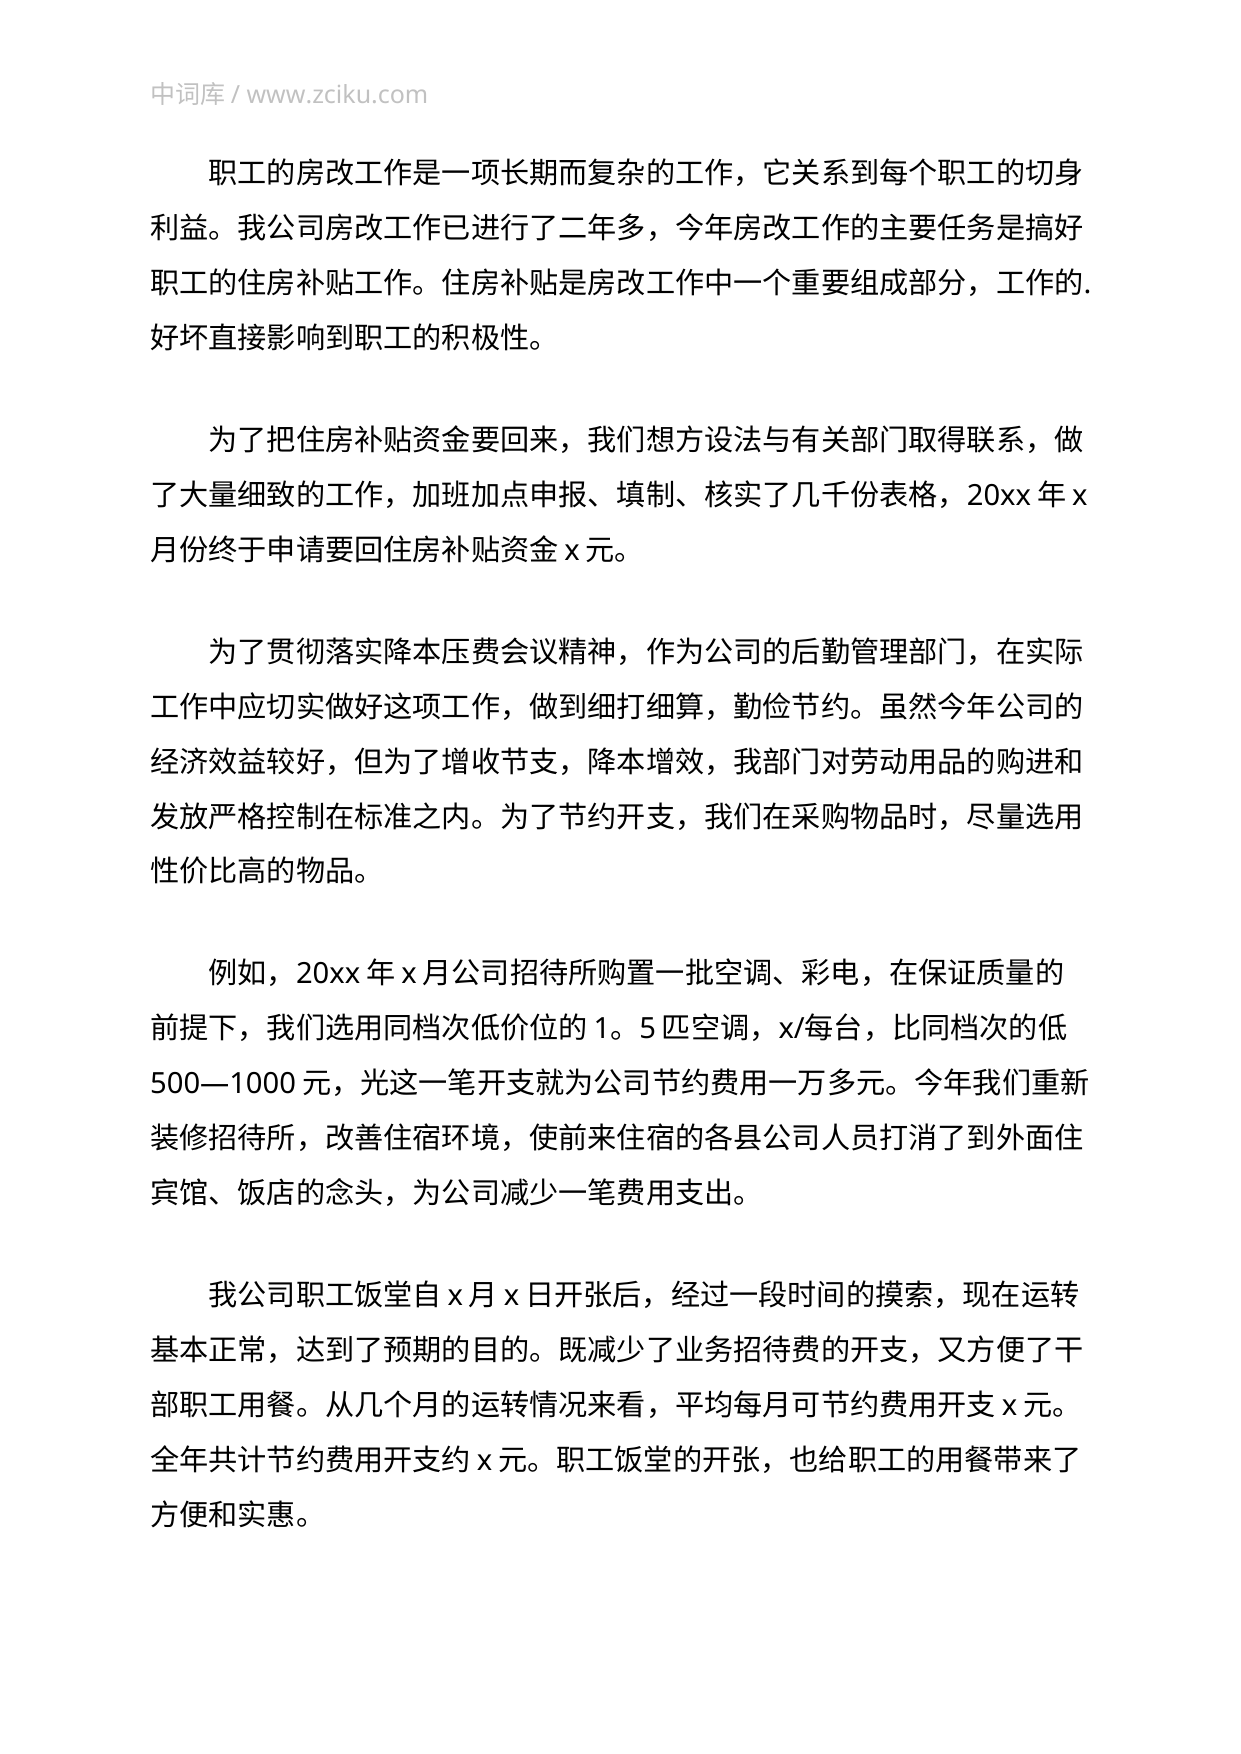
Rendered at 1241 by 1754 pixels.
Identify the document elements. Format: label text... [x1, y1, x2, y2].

text 例如，20xx年x月公司招待所购置一批空调、彩电，在保证质量的前提下，我们选用同档次低价位的1。5匹空调，x/每台，比同档次的低500―1000元，光这一笔开支就为公司节约费用一万多元。今年我们重新装修招待所，改善住宿环境，使前来住宿的各县公司人员打消了到外面住宾馆、饭店的念头，为公司减少一笔费用支出。 [150, 950, 1090, 1212]
text 为了把住房补贴资金要回来，我们想方设法与有关部门取得联系，做了大量细致的工作，加班加点申报、填制、核实了几千份表格，20xx年x月份终于申请要回住房补贴资金x元。 [150, 417, 1090, 569]
text 我公司职工饭堂自x月x日开张后，经过一段时间的摸索，现在运转基本正常，达到了预期的目的。既减少了业务招待费的开支，又方便了干部职工用餐。从几个月的运转情况来看，平均每月可节约费用开支x元。全年共计节约费用开支约x元。职工饭堂的开张，也给职工的用餐带来了方便和实惠。 [150, 1271, 1090, 1534]
text 为了贯彻落实降本压费会议精神，作为公司的后勤管理部门，在实际工作中应切实做好这项工作，做到细打细算，勤俭节约。虽然今年公司的经济效益较好，但为了增收节支，降本增效，我部门对劳动用品的购进和发放严格控制在标准之内。为了节约开支，我们在采购物品时，尽量选用性价比高的物品。 [150, 628, 1090, 890]
text 职工的房改工作是一项长期而复杂的工作，它关系到每个职工的切身利益。我公司房改工作已进行了二年多，今年房改工作的主要任务是搞好职工的住房补贴工作。住房补贴是房改工作中一个重要组成部分，工作的.好坏直接影响到职工的积极性。 [150, 150, 1090, 357]
